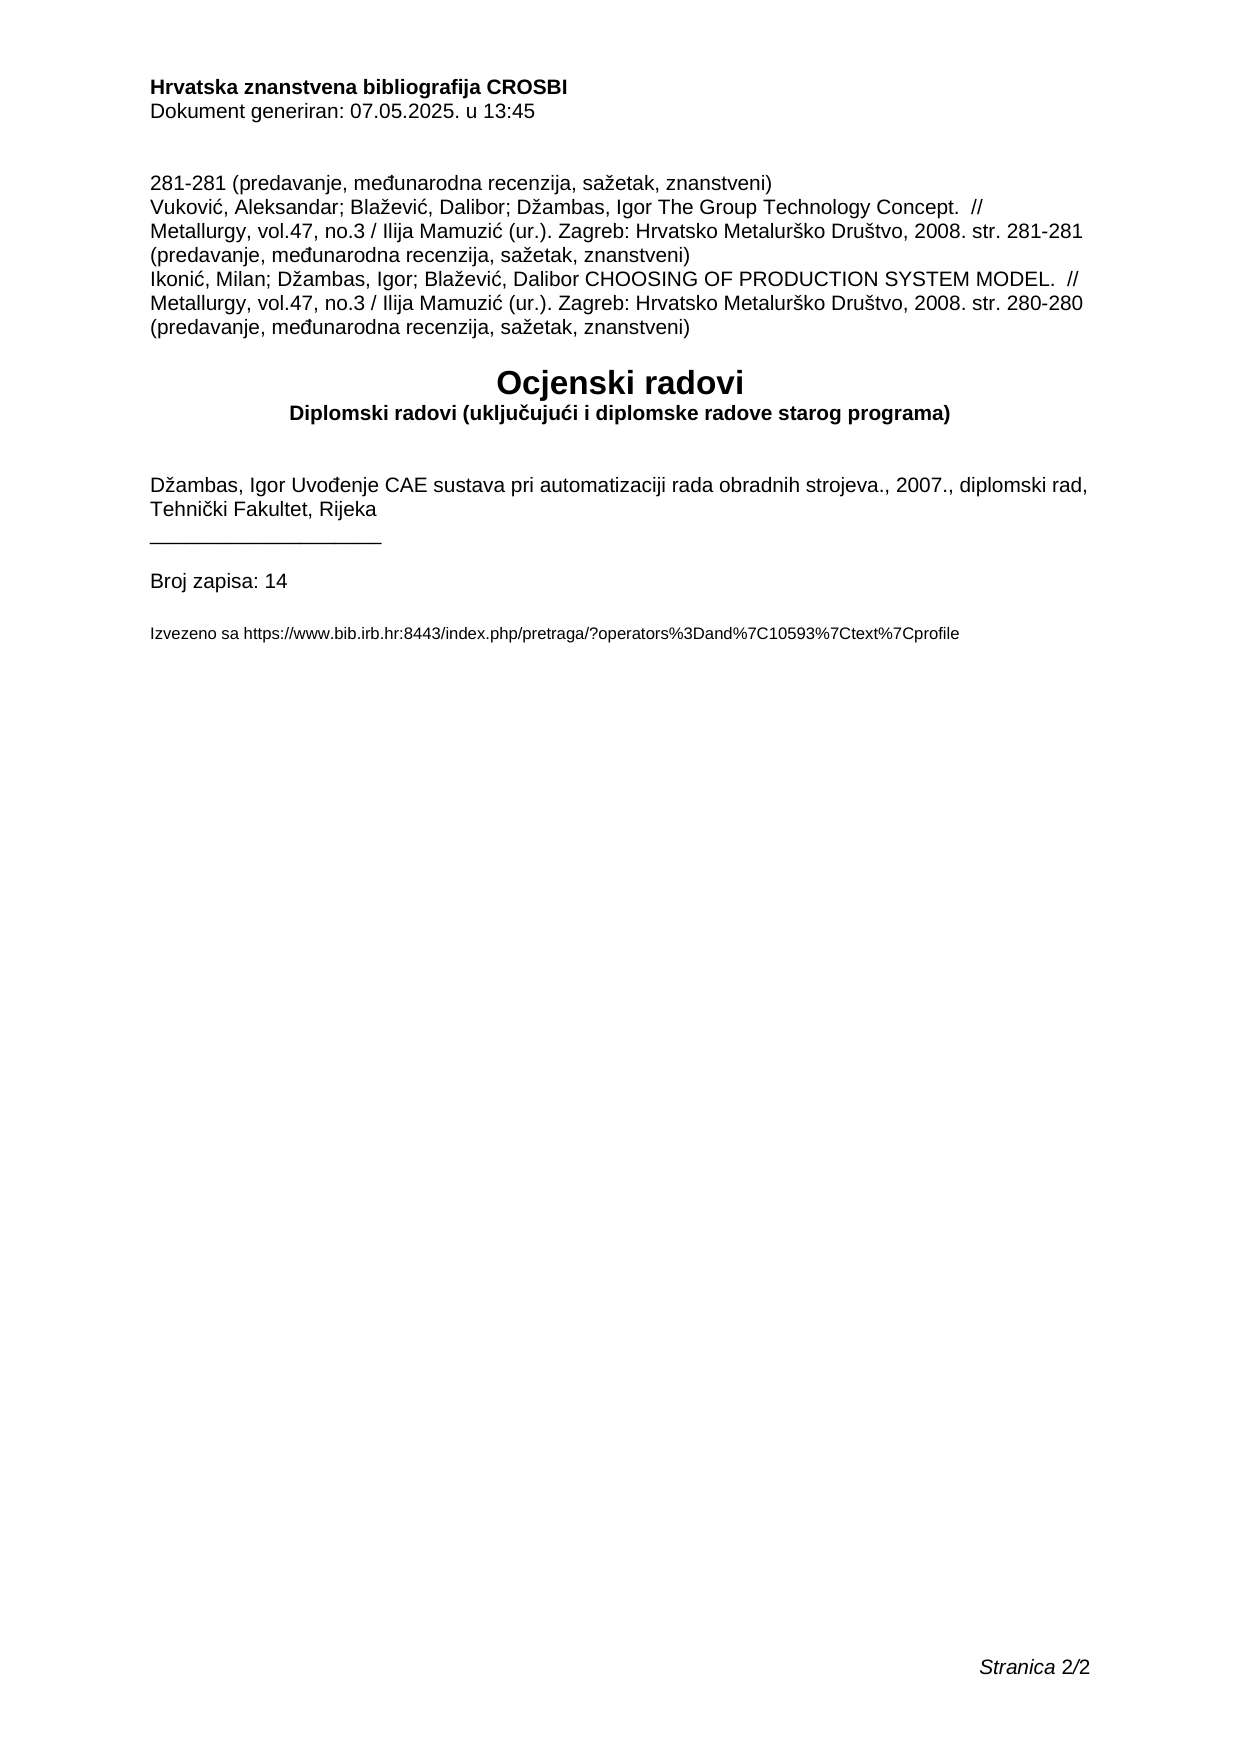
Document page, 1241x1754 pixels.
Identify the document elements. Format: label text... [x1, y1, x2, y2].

text Vuković, Aleksandar; Blažević, Dalibor; Džambas, Igor [150, 195, 1090, 267]
text Džambas, Igor [150, 473, 1090, 521]
text Izvezeno sa https://www.bib.irb.hr:8443/index.php/pretraga/?operators%3Dand%7C10593%7Ctext%7Cprofile [150, 624, 1090, 643]
subtitle Ocjenski radovi [150, 363, 1090, 401]
text ____________________ [150, 521, 1090, 545]
text Ikonić, Milan; Džambas, Igor; Blažević, Dalibor [150, 267, 1090, 339]
text Broj zapisa: 14 [150, 569, 1090, 593]
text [150, 171, 1090, 195]
subtitle Diplomski radovi (uključujući i diplomske radove starog programa) [150, 401, 1090, 425]
